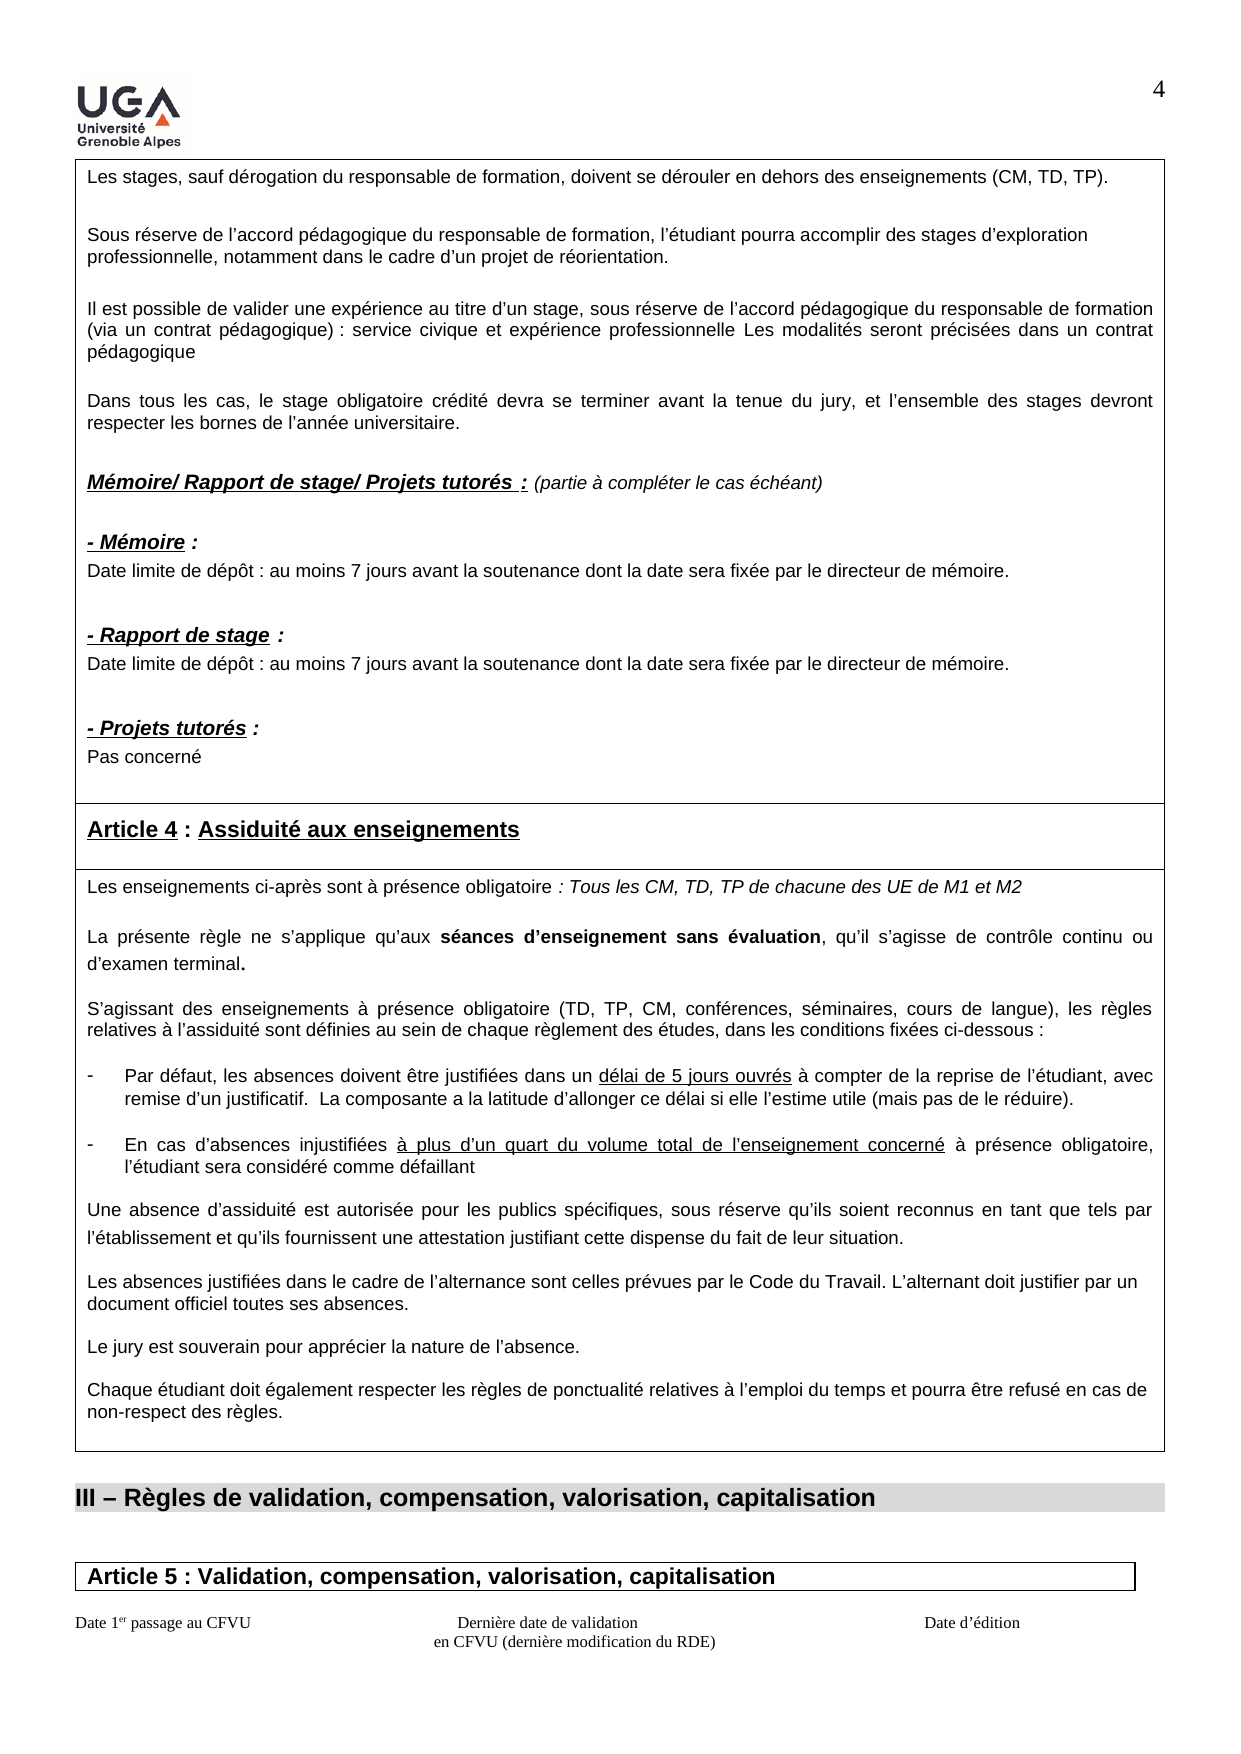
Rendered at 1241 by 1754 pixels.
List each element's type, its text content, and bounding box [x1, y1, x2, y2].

table_cell Article 4 : Assiduité aux enseignements [76, 804, 1164, 869]
picture [75, 73, 193, 159]
text III – Règles de validation, compensation, valorisation, capitalisation [75, 1483, 1165, 1512]
table_header Article 5 : Validation, compensation, valorisation, capitalisation [76, 1563, 1134, 1590]
table_cell Les enseignements ci-après sont à présence obligatoire : Tous les CM, TD, TP de chacune des UE de M1 et M2 La présente règle ne s’applique qu’aux séances d’enseignement sans évaluation, qu’il s’agisse de contrôle continu ou d’examen terminal. S’agissant des enseignements à présence obligatoire (TD, TP, CM, conférences, séminaires, cours de langue), les règles relatives à l’assiduité sont définies au sein de chaque règlement des études, dans les conditions fixées ci-dessous : Par défaut, les absences doivent être justifiées dans un délai de 5 jours ouvrés à compter de la reprise de l’étudiant, avec remise d’un justificatif. La composante a la latitude d’allonger ce délai si elle l’estime utile (mais pas de le réduire). En cas d’absences injustifiées à plus d’un quart du volume total de l’enseignement concerné à présence obligatoire, l’étudiant sera considéré comme défaillant Une absence d’assiduité est autorisée pour les publics spécifiques, sous réserve qu’ils soient reconnus en tant que tels par l’établissement et qu’ils fournissent une attestation justifiant cette dispense du fait de leur situation. Les absences justifiées dans le cadre de l’alternance sont celles prévues par le Code du Travail. L’alternant doit justifier par un document officiel toutes ses absences. Le jury est souverain pour apprécier la nature de l’absence. Chaque étudiant doit également respecter les règles de ponctualité relatives à l’emploi du temps et pourra être refusé en cas de non-respect des règles. [76, 870, 1164, 1451]
